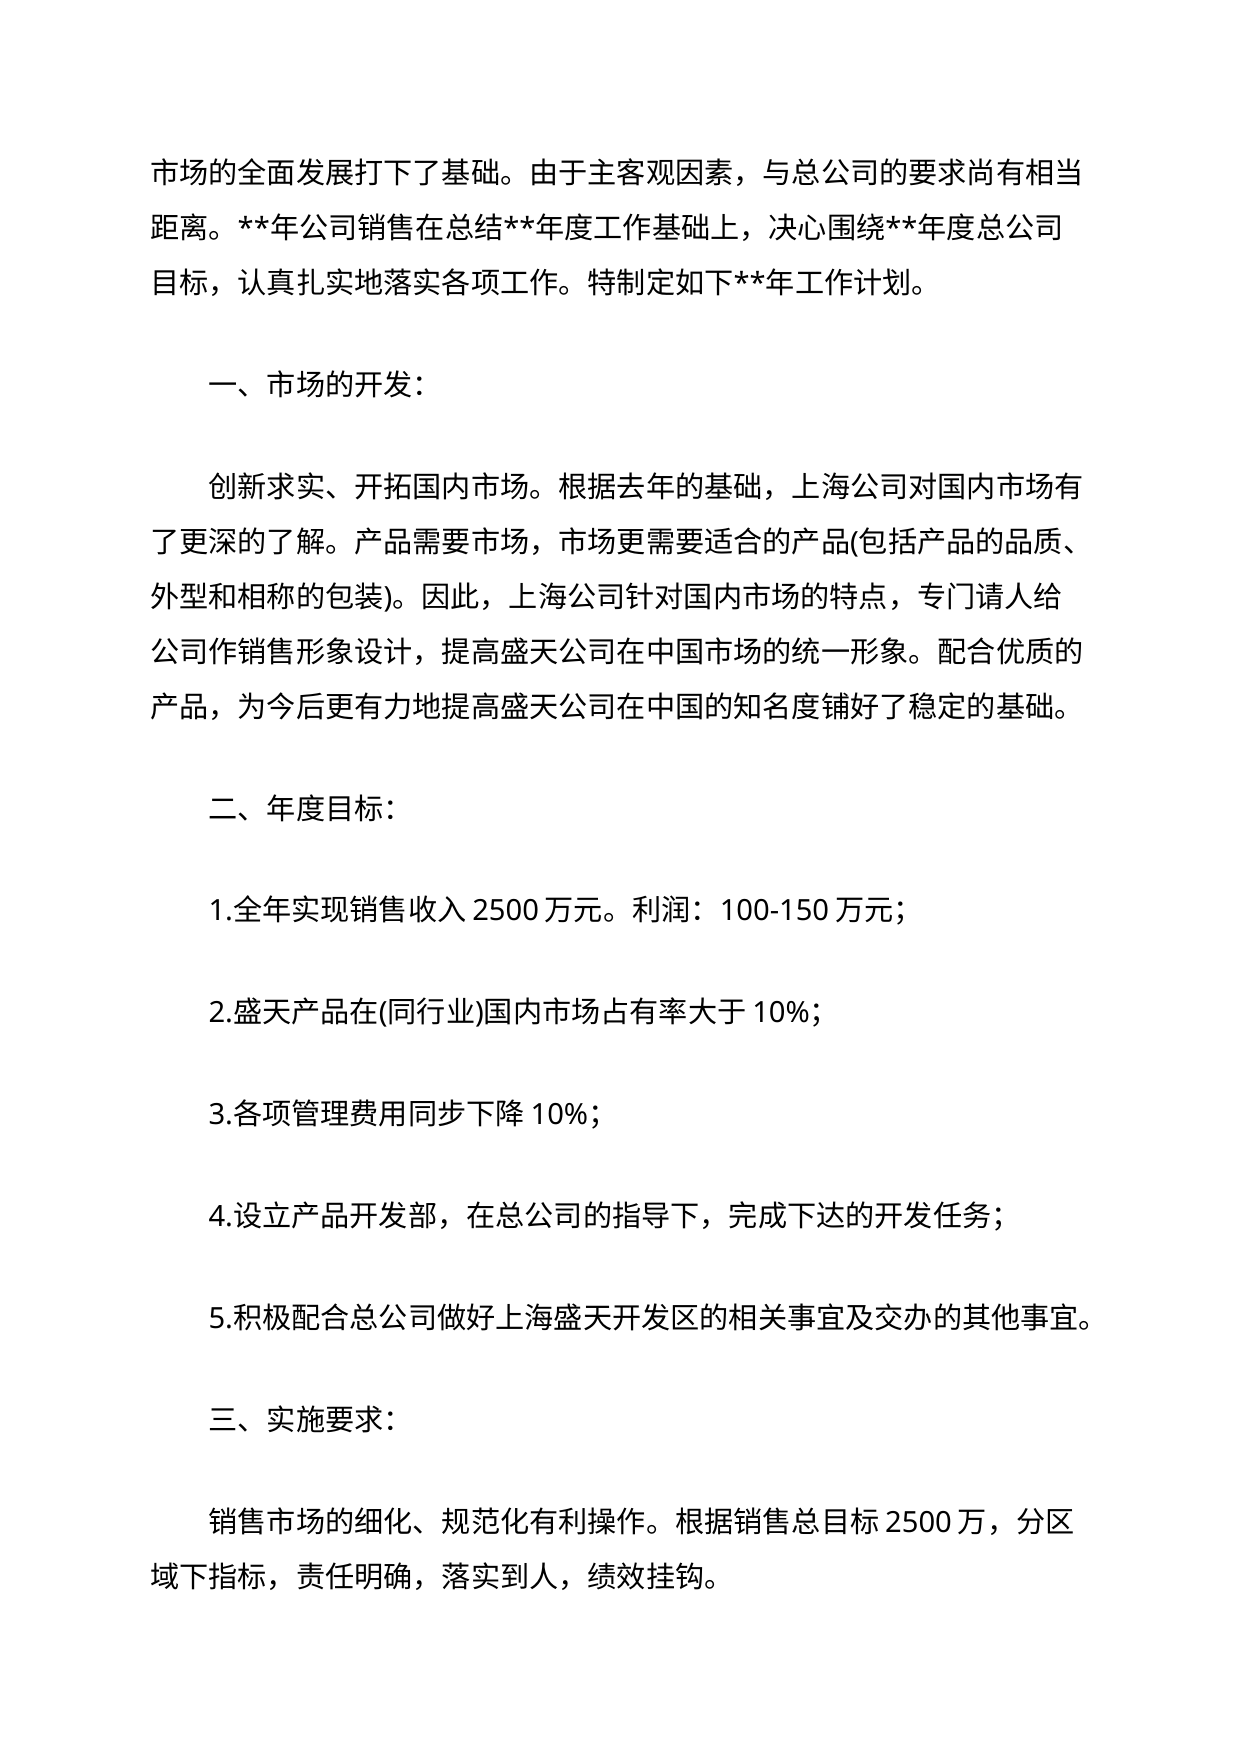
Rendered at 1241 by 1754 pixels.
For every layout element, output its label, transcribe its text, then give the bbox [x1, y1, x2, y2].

text 2.盛天产品在(同行业)国内市场占有率大于10%； [150, 989, 1090, 1031]
text 4.设立产品开发部，在总公司的指导下，完成下达的开发任务； [150, 1193, 1090, 1235]
text 销售市场的细化、规范化有利操作。根据销售总目标2500万，分区域下指标，责任明确，落实到人，绩效挂钩。 [150, 1499, 1090, 1596]
text 1.全年实现销售收入2500万元。利润：100-150万元； [150, 887, 1090, 929]
text 二、年度目标： [150, 785, 1090, 827]
text 3.各项管理费用同步下降10%； [150, 1091, 1090, 1133]
text 一、市场的开发： [150, 362, 1090, 404]
text 三、实施要求： [150, 1397, 1090, 1439]
text 创新求实、开拓国内市场。根据去年的基础，上海公司对国内市场有了更深的了解。产品需要市场，市场更需要适合的产品(包括产品的品质、外型和相称的包装)。因此，上海公司针对国内市场的特点，专门请人给公司作销售形象设计，提高盛天公司在中国市场的统一形象。配合优质的产品，为今后更有力地提高盛天公司在中国的知名度铺好了稳定的基础。 [150, 464, 1090, 726]
text 5.积极配合总公司做好上海盛天开发区的相关事宜及交办的其他事宜。 [150, 1295, 1090, 1337]
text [150, 150, 1090, 302]
